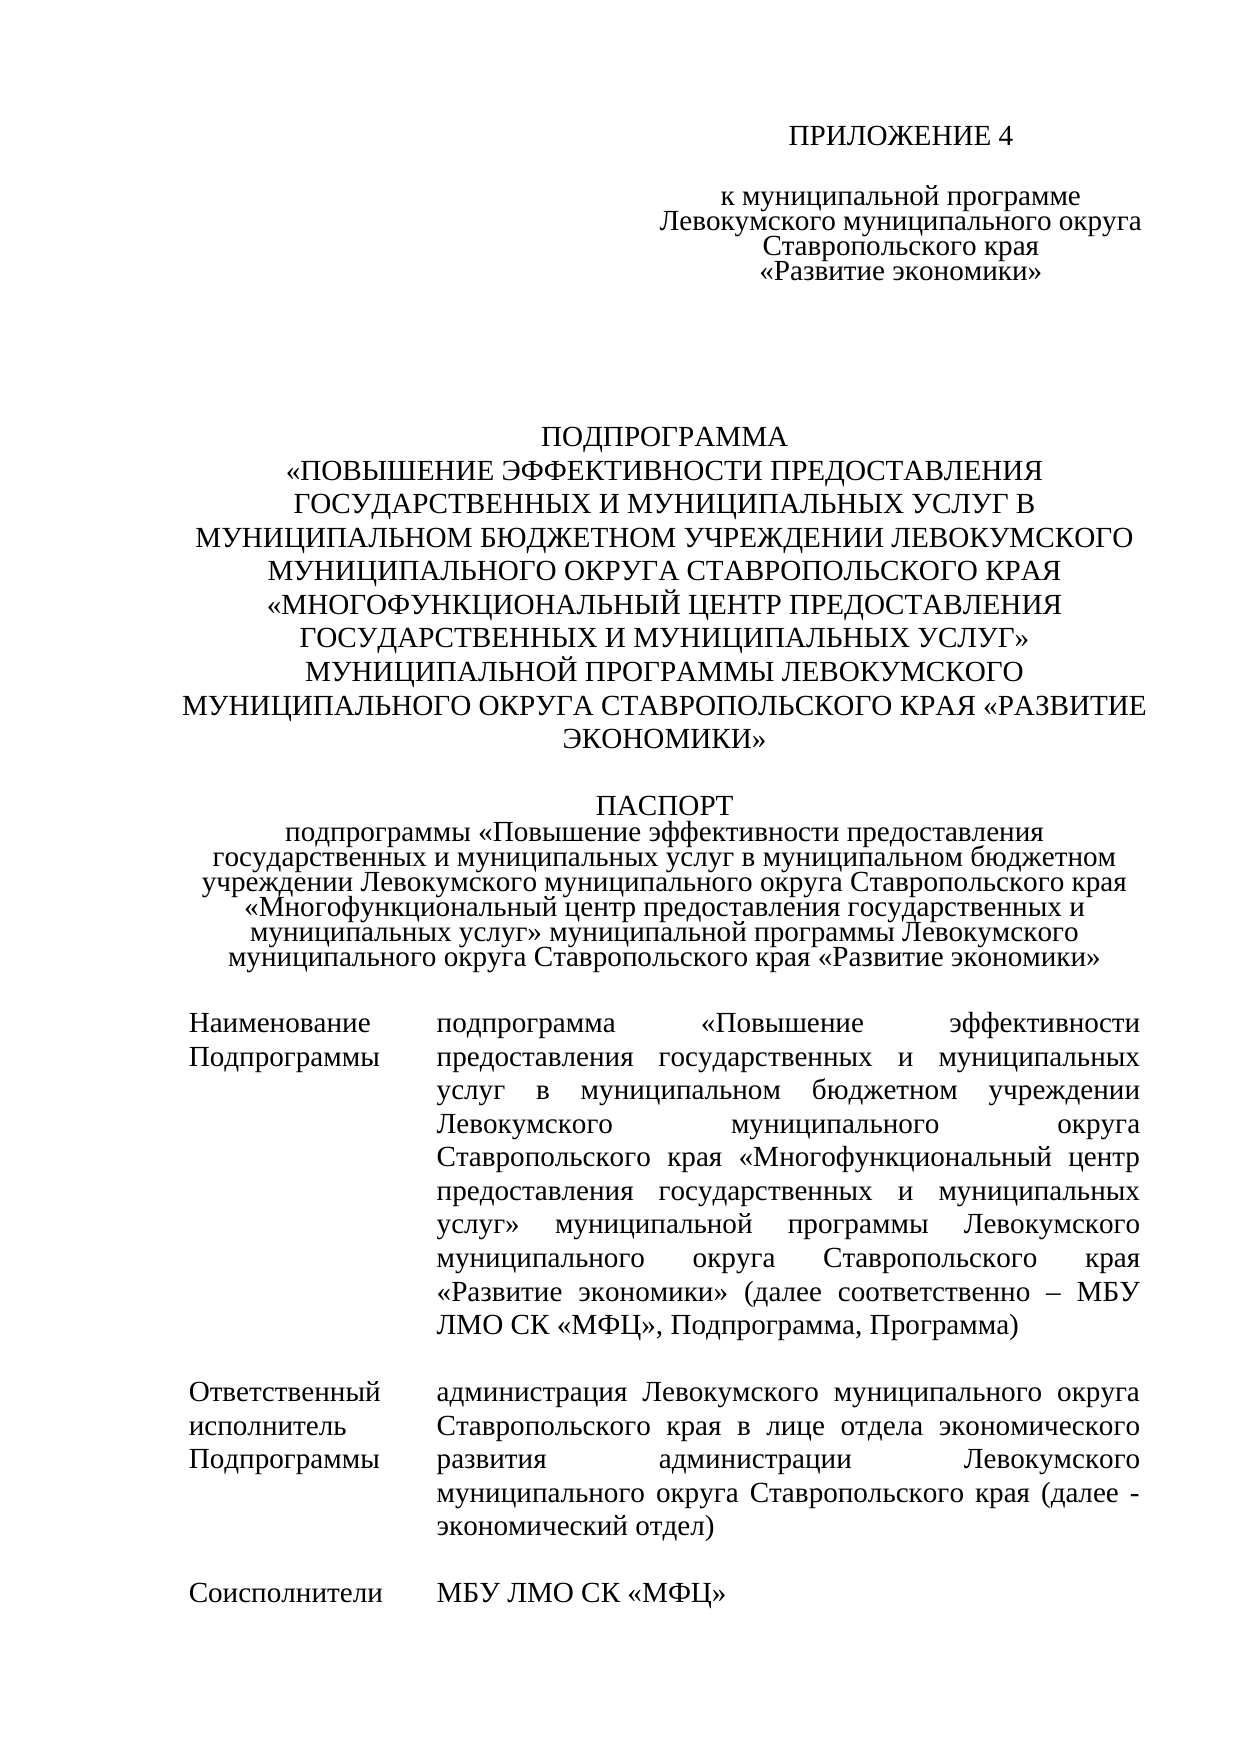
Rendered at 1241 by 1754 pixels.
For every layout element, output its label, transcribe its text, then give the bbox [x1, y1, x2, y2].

text «ПОВЫШЕНИЕ ЭФФЕКТИВНОСТИ ПРЕДОСТАВЛЕНИЯ ГОСУДАРСТВЕННЫХ И МУНИЦИПАЛЬНЫХ УСЛУГ В МУНИЦИПАЛЬНОМ БЮДЖЕТНОМ УЧРЕЖДЕНИИ ЛЕВОКУМСКОГО МУНИЦИПАЛЬНОГО ОКРУГА СТАВРОПОЛЬСКОГО КРАЯ «МНОГОФУНКЦИОНАЛЬНЫЙ ЦЕНТР ПРЕДОСТАВЛЕНИЯ ГОСУДАРСТВЕННЫХ И МУНИЦИПАЛЬНЫХ УСЛУГ» МУНИЦИПАЛЬНОЙ ПРОГРАММЫ ЛЕВОКУМСКОГО МУНИЦИПАЛЬНОГО ОКРУГА СТАВРОПОЛЬСКОГО КРАЯ «РАЗВИТИЕ ЭКОНОМИКИ» [177, 453, 1152, 755]
table_header подпрограмма «Повышение эффективности предоставления государственных и муниципальных услуг в муниципальном бюджетном учреждении Левокумского муниципального округа Ставропольского края «Многофункциональный центр предоставления государственных и муниципальных услуг» муниципальной программы Левокумского муниципального округа Ставропольского края «Развитие экономики» (далее соответственно – МБУ ЛМО СК «МФЦ», Подпрограмма, Программа) [425, 1005, 1152, 1374]
text ПАСПОРТ [177, 788, 1152, 822]
text ПОДПРОГРАММА [177, 419, 1152, 453]
text к муниципальной программе [650, 185, 1152, 210]
table_cell Ответственный исполнитель Подпрограммы [177, 1374, 425, 1576]
text ПРИЛОЖЕНИЕ 4 [650, 118, 1152, 152]
table_header Наименование Подпрограммы [177, 1005, 425, 1374]
text Левокумского муниципального округа Ставропольского края [650, 210, 1152, 260]
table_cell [177, 1576, 425, 1609]
table_cell администрация Левокумского муниципального округа Ставропольского края в лице отдела экономического развития администрации Левокумского муниципального округа Ставропольского края (далее - экономический отдел) [425, 1374, 1152, 1576]
text подпрограммы «Повышение эффективности предоставления государственных и муниципальных услуг в муниципальном бюджетном учреждении Левокумского муниципального округа Ставропольского края «Многофункциональный центр предоставления государственных и муниципальных услуг» муниципальной программы Левокумского муниципального округа Ставропольского края «Развитие экономики» [177, 822, 1152, 972]
text «Развитие экономики» [650, 260, 1152, 285]
table_cell МБУ ЛМО СК «МФЦ» [425, 1576, 1152, 1609]
